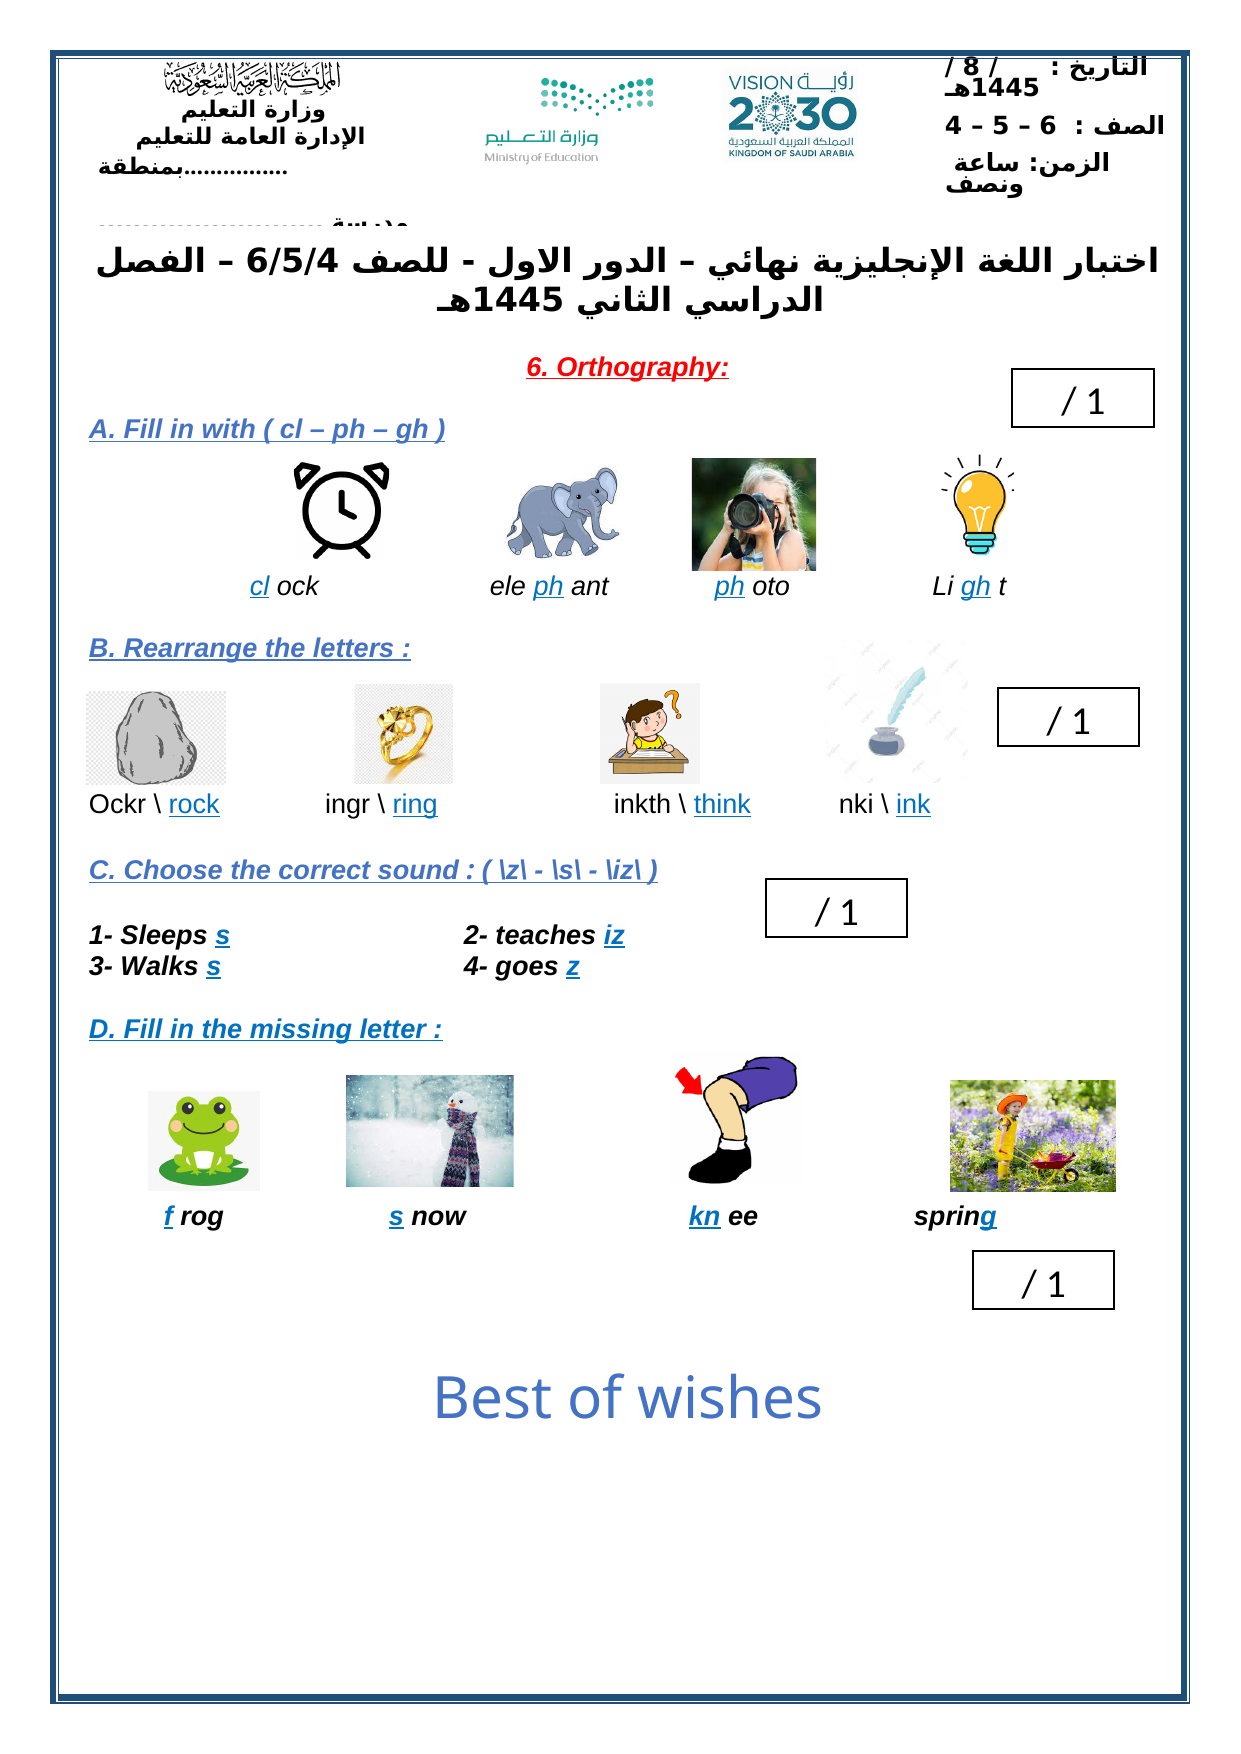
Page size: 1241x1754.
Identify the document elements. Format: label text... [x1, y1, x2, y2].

text 3- Walks s 4- goes z [89, 950, 1167, 981]
picture [691, 458, 817, 571]
picture [354, 684, 453, 784]
text 1- Sleeps s 2- teaches iz [89, 919, 1167, 950]
picture [504, 462, 626, 560]
text cl ock ele ph ant ph oto Li gh t [89, 569, 1167, 601]
picture [668, 1052, 803, 1187]
picture [950, 1080, 1116, 1192]
picture [293, 462, 390, 559]
picture [931, 448, 1014, 559]
text A. Fill in with ( cl – ph – gh ) [89, 413, 1167, 444]
text C. Choose the correct sound : ( \z\ - \s\ - \iz\ ) [89, 851, 1167, 888]
picture [600, 683, 700, 784]
picture [722, 66, 858, 163]
picture [825, 640, 968, 783]
text Ockr \ rock ingr \ ring inkth \ think nki \ ink [89, 788, 1167, 819]
text 6. Orthography: [89, 351, 1167, 382]
text D. Fill in the missing letter : [89, 1013, 1167, 1044]
text f rog s now kn ee spring [89, 1200, 1167, 1231]
picture [147, 1091, 260, 1191]
text Best of wishes [89, 1356, 1167, 1436]
picture [162, 59, 344, 97]
picture [478, 73, 653, 167]
picture [86, 691, 226, 785]
picture [346, 1075, 514, 1187]
text B. Rearrange the letters : [89, 632, 1167, 663]
